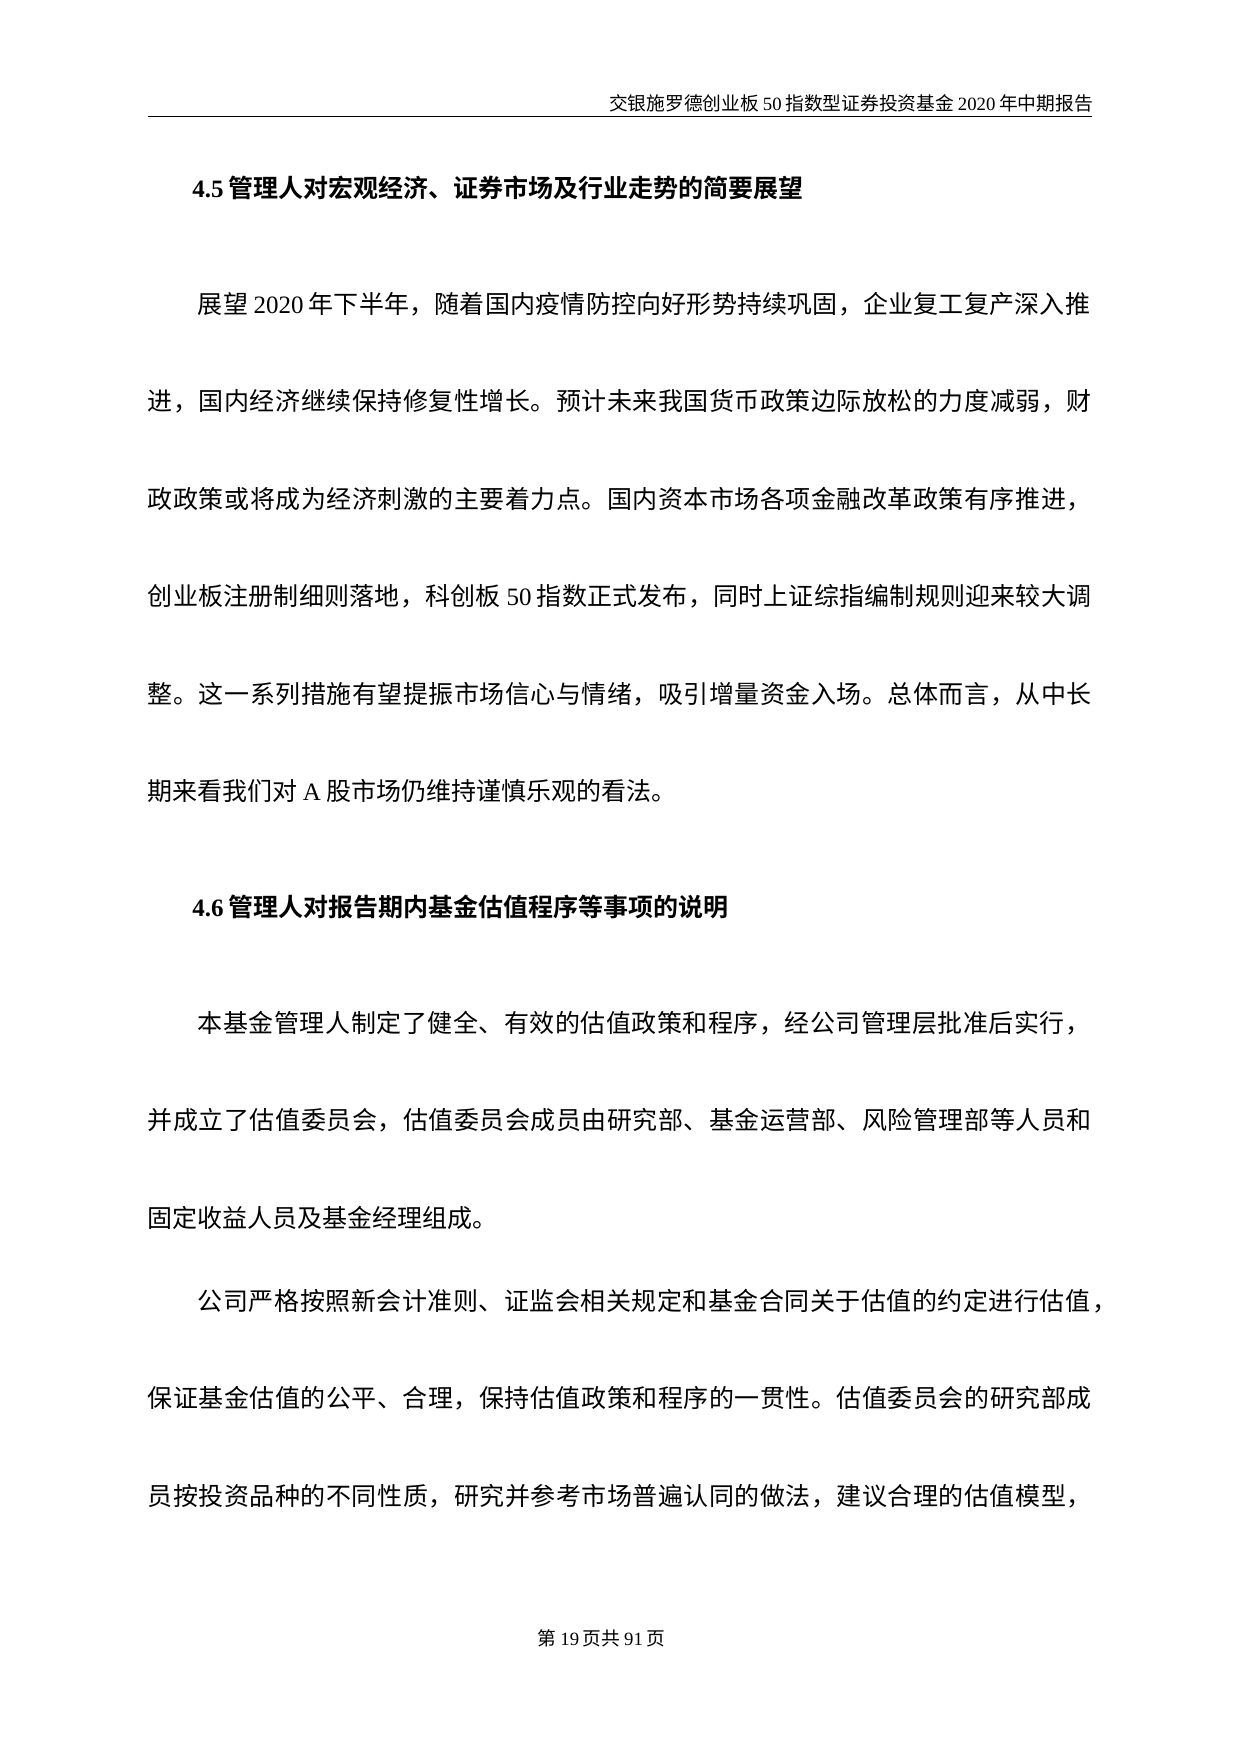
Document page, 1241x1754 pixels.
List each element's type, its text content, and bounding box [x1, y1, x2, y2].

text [148, 1267, 1092, 1527]
subtitle 4.6管理人对报告期内基金估值程序等事项的说明 [192, 873, 1092, 938]
subtitle 4.5管理人对宏观经济、证券市场及行业走势的简要展望 [192, 154, 1092, 219]
text 展望2020年下半年，随着国内疫情防控向好形势持续巩固，企业复工复产深入推进，国内经济继续保持修复性增长。预计未来我国货币政策边际放松的力度减弱，财政政策或将成为经济刺激的主要着力点。国内资本市场各项金融改革政策有序推进，创业板注册制细则落地，科创板50指数正式发布，同时上证综指编制规则迎来较大调整。这一系列措施有望提振市场信心与情绪，吸引增量资金入场。总体而言，从中长期来看我们对A股市场仍维持谨慎乐观的看法。 [148, 270, 1092, 822]
text 本基金管理人制定了健全、有效的估值政策和程序，经公司管理层批准后实行，并成立了估值委员会，估值委员会成员由研究部、基金运营部、风险管理部等人员和固定收益人员及基金经理组成。 [148, 989, 1092, 1249]
